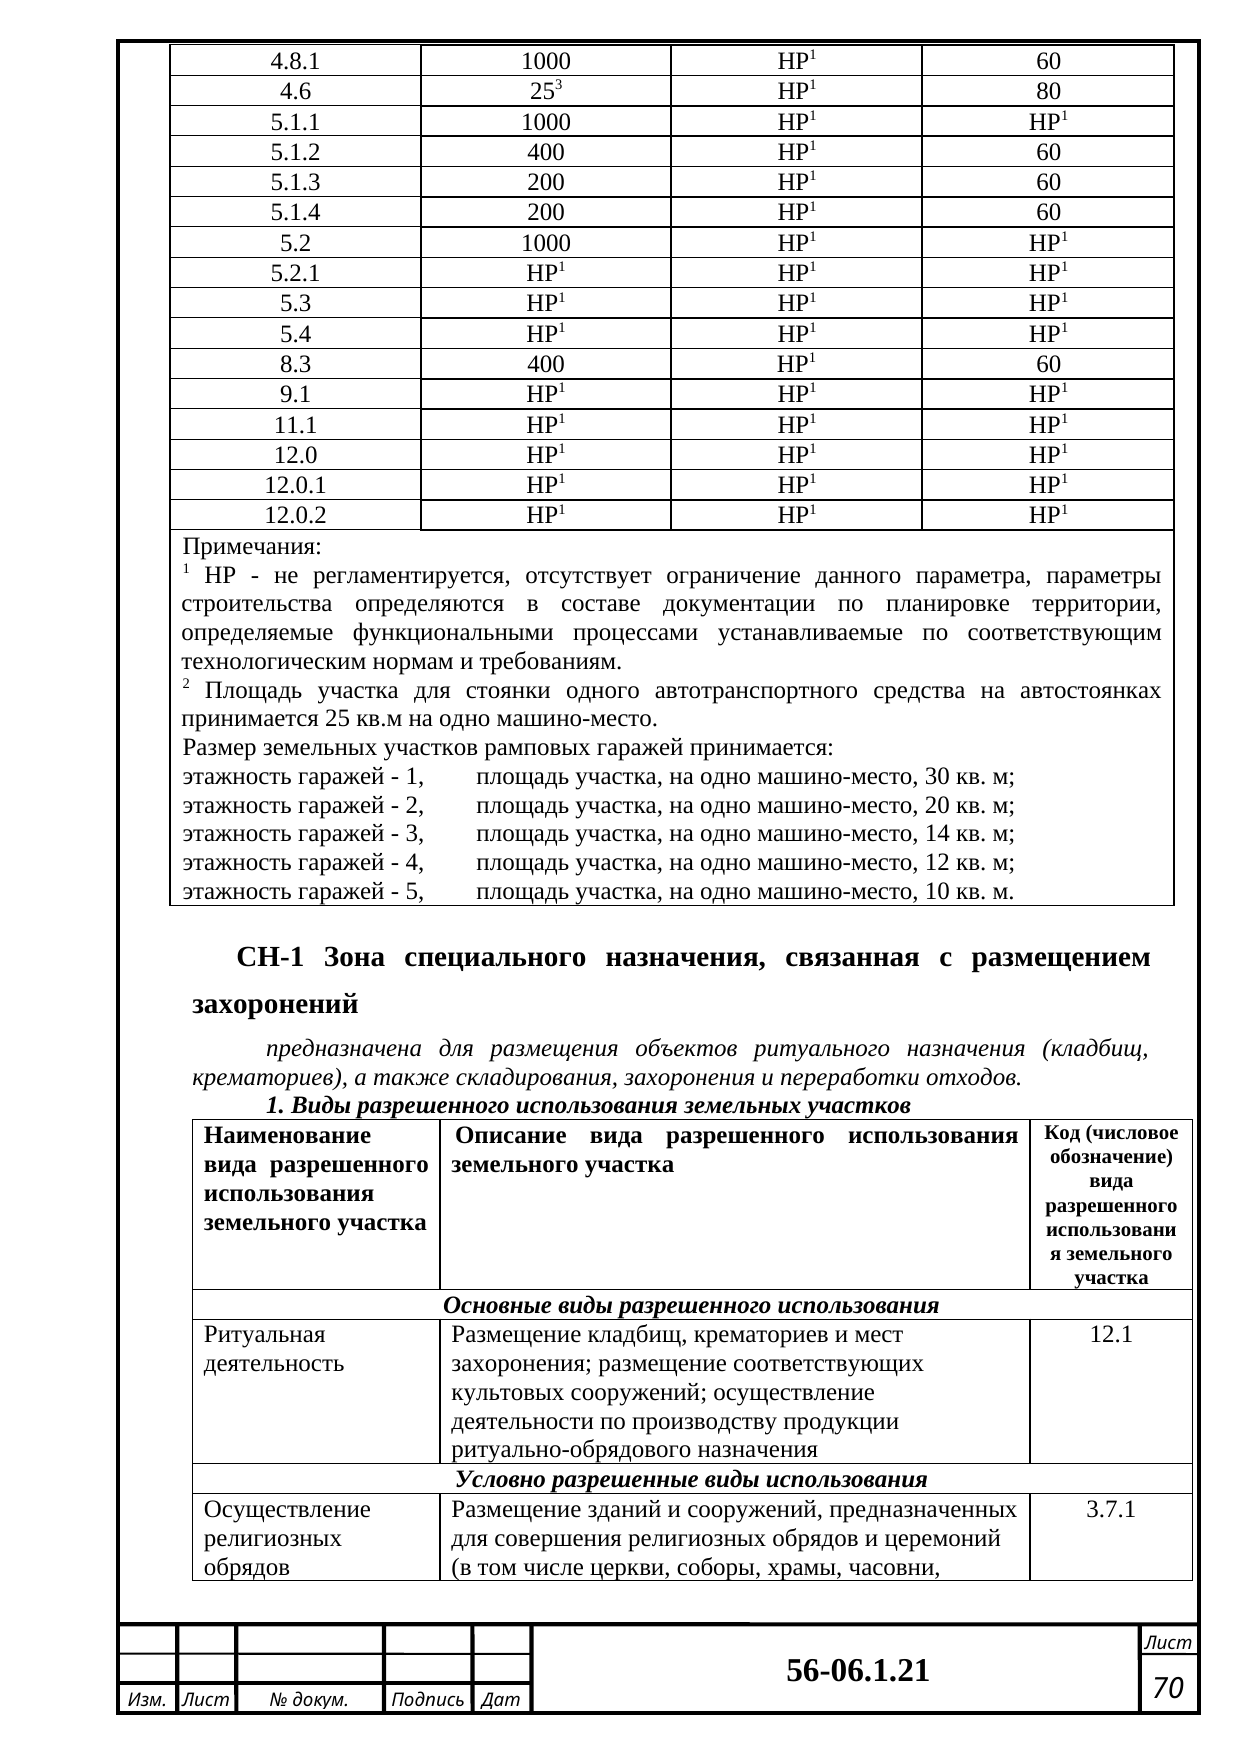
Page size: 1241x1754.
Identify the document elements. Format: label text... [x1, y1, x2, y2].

table_cell НР1 [923, 380, 1173, 408]
table_cell 9.1 [171, 379, 420, 408]
table_cell НР1 [672, 46, 921, 75]
table_cell НР1 [672, 107, 921, 135]
table_cell 80 [923, 76, 1173, 105]
table_cell 60 [923, 167, 1173, 196]
text 1. Виды разрешенного использования земельных участков [192, 1091, 1152, 1119]
table_cell 11.1 [171, 409, 420, 438]
subtitle СН-1 Зона специального назначения, связанная с размещением захоронений [192, 939, 1152, 1020]
table_cell 4.6 [171, 76, 420, 105]
table_cell НР1 [422, 288, 670, 317]
table_cell НР1 [672, 349, 921, 378]
table_cell НР1 [672, 380, 921, 408]
table_cell НР1 [923, 258, 1173, 287]
table_cell НР1 [672, 470, 921, 499]
table_cell 5.1.2 [171, 136, 420, 166]
table_cell 200 [422, 167, 670, 196]
table_cell 5.4 [171, 318, 420, 347]
table_header Описание вида разрешенного использования земельного участка [441, 1120, 1029, 1289]
table_cell НР1 [672, 410, 921, 438]
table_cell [441, 1494, 1029, 1580]
table_cell 5.1.4 [171, 197, 420, 226]
table_header Наименование вида разрешенного использования земельного участка [193, 1120, 439, 1289]
table_cell 5.2.1 [171, 258, 420, 287]
table_cell 400 [422, 349, 670, 378]
table_cell Основные виды разрешенного использования [193, 1290, 1192, 1318]
table_cell 400 [422, 137, 670, 166]
table_cell НР1 [923, 501, 1173, 529]
table_cell 4.8.1 [171, 45, 420, 75]
table_cell 5.1.3 [171, 167, 420, 196]
table_cell 8.3 [171, 349, 420, 378]
table_cell НР1 [422, 470, 670, 499]
table_cell НР1 [923, 410, 1173, 438]
table_cell 5.1.1 [171, 106, 420, 135]
table_cell НР1 [672, 501, 921, 529]
table_cell Условно разрешенные виды использования [193, 1464, 1192, 1493]
table_cell НР1 [672, 198, 921, 226]
table_cell НР1 [422, 410, 670, 438]
table_cell НР1 [923, 228, 1173, 257]
table_cell 12.0.1 [171, 470, 420, 499]
table_cell НР1 [672, 440, 921, 469]
table_cell 60 [923, 46, 1173, 75]
table_cell НР1 [422, 380, 670, 408]
table_cell НР1 [422, 501, 670, 529]
table_cell НР1 [923, 288, 1173, 317]
table_cell НР1 [672, 167, 921, 196]
table_cell НР1 [672, 258, 921, 287]
table_cell НР1 [923, 319, 1173, 347]
text предназначена для размещения объектов ритуального назначения (кладбищ, крематориев), а также складирования, захоронения и переработки отходов. [192, 1033, 1152, 1091]
table_cell 253 [422, 76, 670, 105]
table_header Код (числовое обозначение) вида разрешенного использования земельного участка [1031, 1120, 1192, 1289]
table_cell Размещение кладбищ, крематориев и мест захоронения; размещение соответствующих культовых сооружений; осуществление деятельности по производству продукции ритуально-обрядового назначения [441, 1320, 1029, 1463]
table_cell 12.1 [1031, 1320, 1192, 1463]
table_cell НР1 [672, 137, 921, 166]
table_cell НР1 [923, 470, 1173, 499]
table_cell 1000 [422, 46, 670, 75]
table_cell НР1 [672, 319, 921, 347]
table_cell НР1 [422, 319, 670, 347]
table_cell 60 [923, 137, 1173, 166]
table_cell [193, 1494, 439, 1580]
table_cell НР1 [923, 440, 1173, 469]
table_cell Примечания: 1 НР - не регламентируется, отсутствует ограничение данного параметра, параметры строительства определяются в составе документации по планировке территории, определяемые функциональными процессами устанавливаемые по соответствующим технологическим нормам и требованиям. 2 Площадь участка для стоянки одного автотранспортного средства на автостоянках принимается 25 кв.м на одно машино-место. Размер земельных участков рамповых гаражей принимается: этажность гаражей - 1, площадь участка, на одно машино-место, 30 кв. м; этажность гаражей - 2, площадь участка, на одно машино-место, 20 кв. м; этажность гаражей - 3, площадь участка, на одно машино-место, 14 кв. м; этажность гаражей - 4, площадь участка, на одно машино-место, 12 кв. м; этажность гаражей - 5, площадь участка, на одно машино-место, 10 кв. м. [171, 530, 1173, 905]
table_cell 200 [422, 198, 670, 226]
table_cell 1000 [422, 107, 670, 135]
table_cell 60 [923, 198, 1173, 226]
table_cell НР1 [672, 228, 921, 257]
table_cell НР1 [672, 288, 921, 317]
table_cell 5.2 [171, 227, 420, 257]
table_cell 1000 [422, 228, 670, 257]
table_cell 3.7.1 [1031, 1494, 1192, 1580]
table_cell НР1 [422, 440, 670, 469]
table_cell 12.0.2 [171, 500, 420, 529]
table_cell 5.3 [171, 288, 420, 317]
table_cell НР1 [672, 76, 921, 105]
table_cell 12.0 [171, 440, 420, 469]
table_cell 60 [923, 349, 1173, 378]
table_cell НР1 [923, 107, 1173, 135]
table_cell Ритуальная деятельность [193, 1320, 439, 1463]
table_cell НР1 [422, 258, 670, 287]
